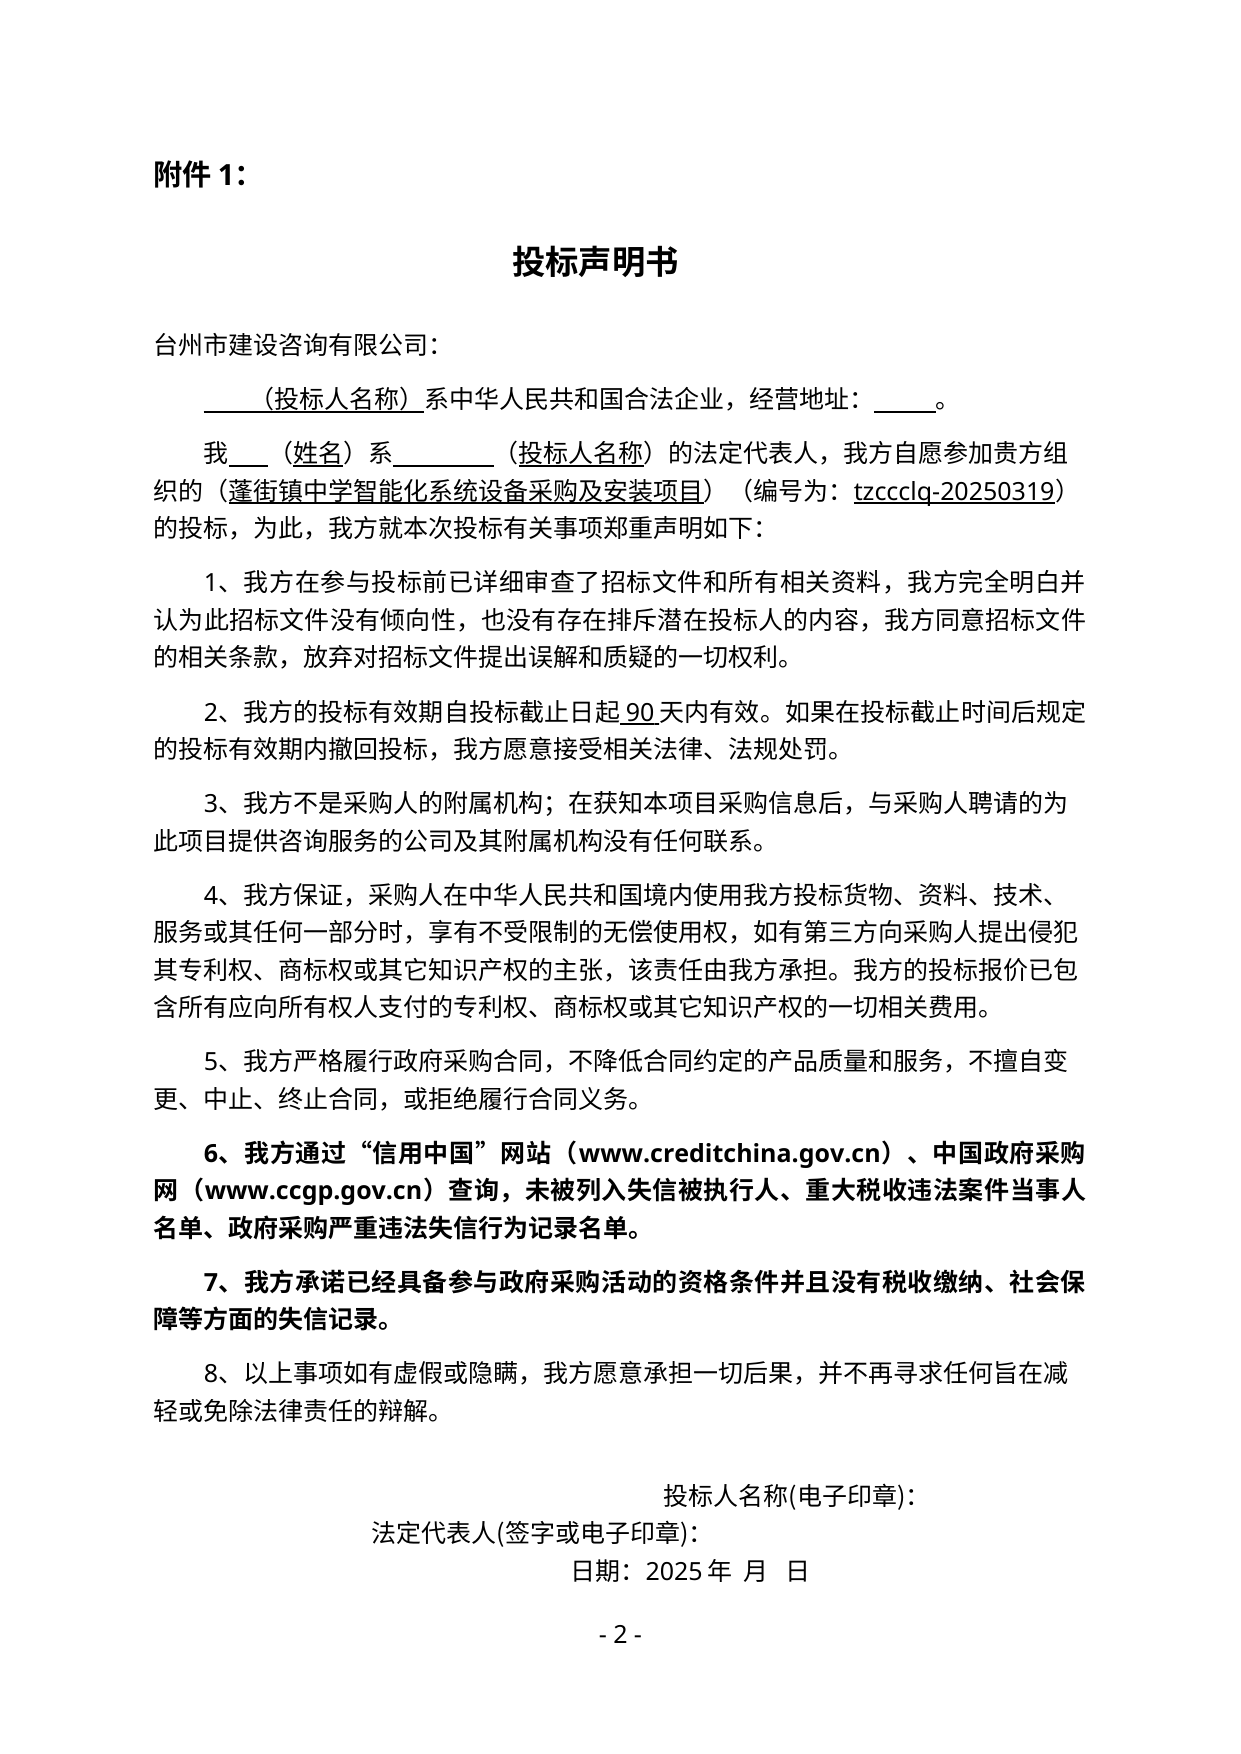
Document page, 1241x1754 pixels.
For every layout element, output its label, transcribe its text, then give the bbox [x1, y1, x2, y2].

text 投标声明书 [153, 236, 1037, 284]
text 法定代表人(签字或电子印章)： [153, 1513, 1087, 1550]
text 5、我方严格履行政府采购合同，不降低合同约定的产品质量和服务，不擅自变更、中止、终止合同，或拒绝履行合同义务。 [153, 1041, 1087, 1116]
text 6、我方通过“信用中国”网站（www.creditchina.gov.cn）、中国政府采购网（www.ccgp.gov.cn）查询，未被列入失信被执行人、重大税收违法案件当事人名单、政府采购严重违法失信行为记录名单。 [153, 1132, 1087, 1245]
text 3、我方不是采购人的附属机构；在获知本项目采购信息后，与采购人聘请的为此项目提供咨询服务的公司及其附属机构没有任何联系。 [153, 782, 1087, 857]
text 8、以上事项如有虚假或隐瞒，我方愿意承担一切后果，并不再寻求任何旨在减轻或免除法律责任的辩解。 [153, 1353, 1087, 1428]
text 投标人名称(电子印章)： [153, 1475, 1087, 1513]
text 台州市建设咨询有限公司： [153, 325, 1087, 362]
text 4、我方保证，采购人在中华人民共和国境内使用我方投标货物、资料、技术、服务或其任何一部分时，享有不受限制的无偿使用权，如有第三方向采购人提出侵犯其专利权、商标权或其它知识产权的主张，该责任由我方承担。我方的投标报价已包含所有应向所有权人支付的专利权、商标权或其它知识产权的一切相关费用。 [153, 874, 1087, 1024]
text 7、我方承诺已经具备参与政府采购活动的资格条件并且没有税收缴纳、社会保障等方面的失信记录。 [153, 1261, 1087, 1336]
text 日期：2025年 月 日 [153, 1550, 1037, 1588]
text （投标人名称）系中华人民共和国合法企业，经营地址： 。 [153, 379, 1087, 416]
text 我 （姓名）系 （投标人名称）的法定代表人，我方自愿参加贵方组织的（蓬街镇中学智能化系统设备采购及安装项目）（编号为：tzccclq-20250319）的投标，为此，我方就本次投标有关事项郑重声明如下： [153, 433, 1087, 545]
text 附件1： [153, 151, 1087, 193]
text 1、我方在参与投标前已详细审查了招标文件和所有相关资料，我方完全明白并认为此招标文件没有倾向性，也没有存在排斥潜在投标人的内容，我方同意招标文件的相关条款，放弃对招标文件提出误解和质疑的一切权利。 [153, 562, 1087, 674]
text 2、我方的投标有效期自投标截止日起 90天内有效。如果在投标截止时间后规定的投标有效期内撤回投标，我方愿意接受相关法律、法规处罚。 [153, 691, 1087, 766]
